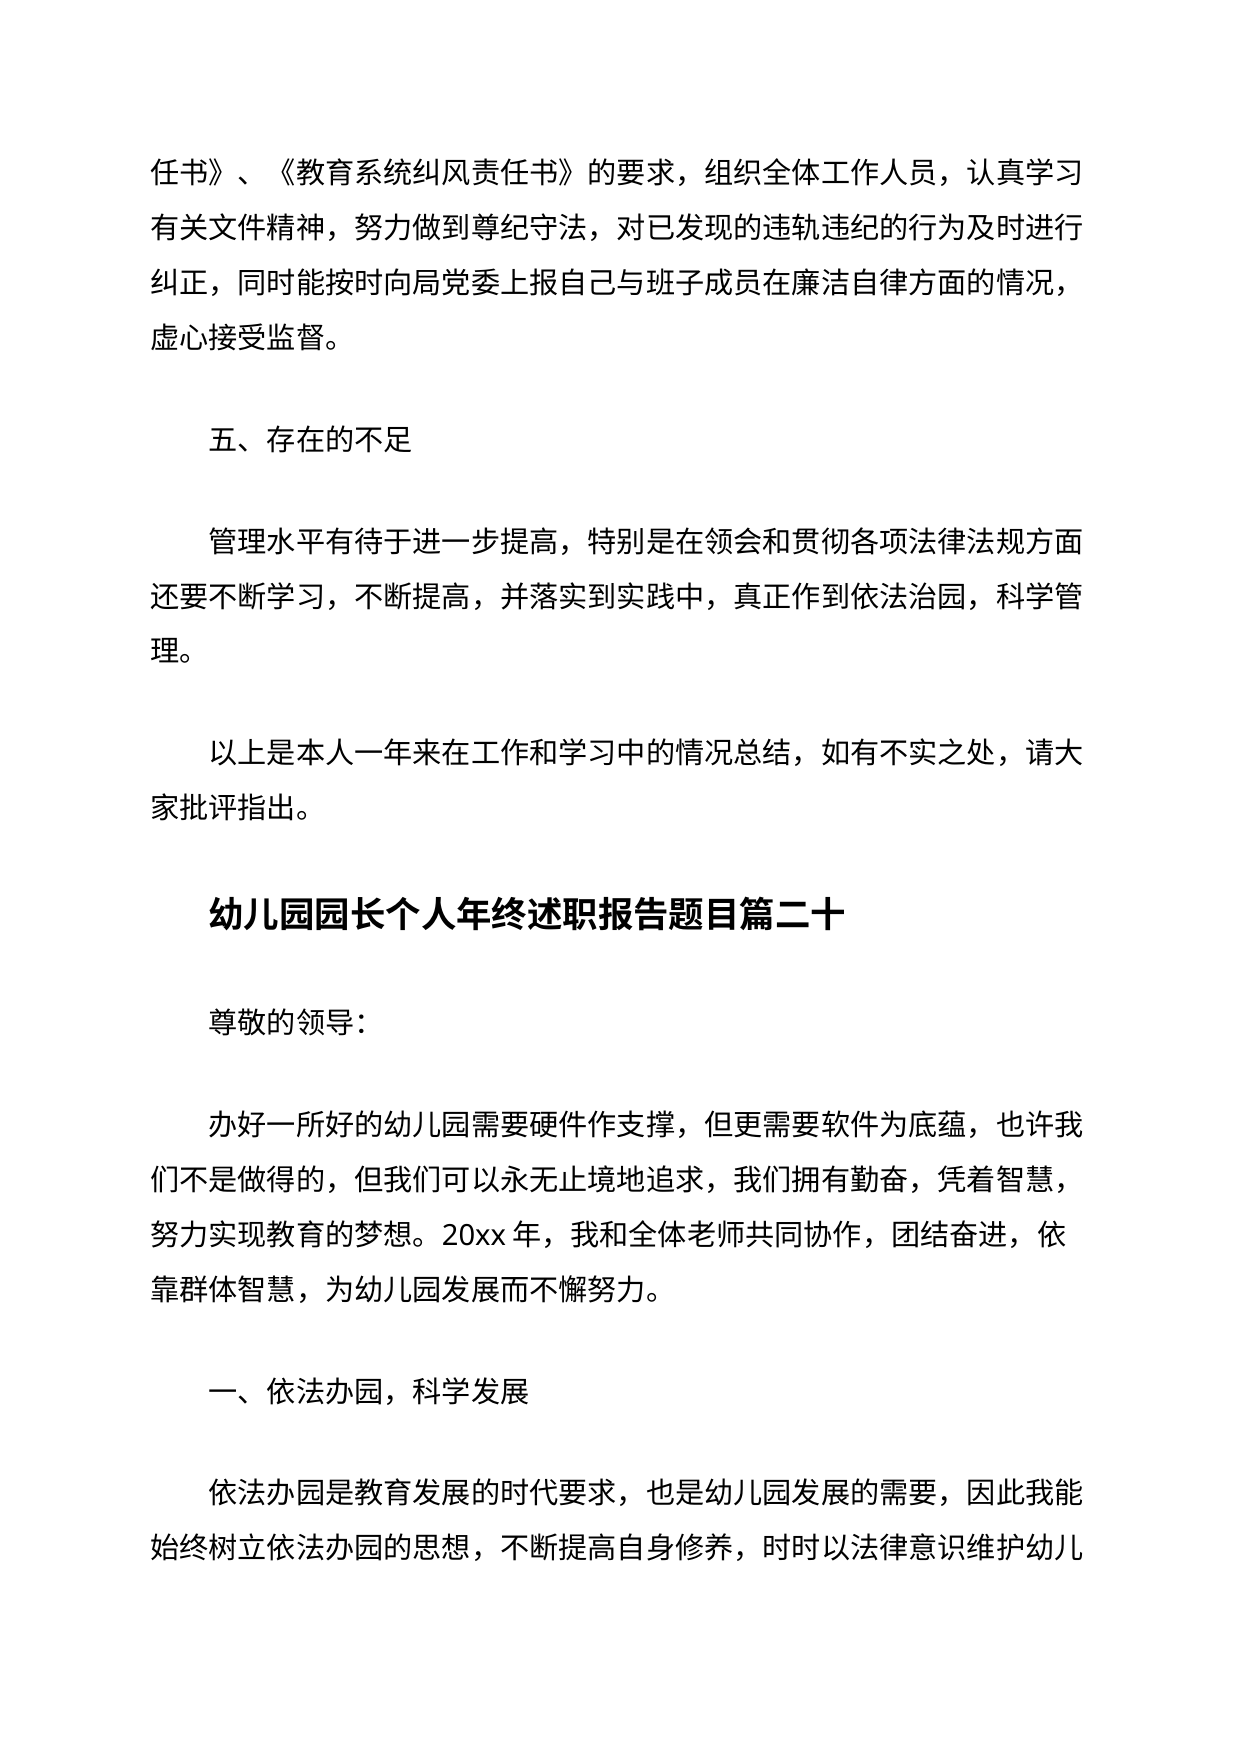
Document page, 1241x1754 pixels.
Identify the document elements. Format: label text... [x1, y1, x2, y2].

text 尊敬的领导： [150, 1000, 1090, 1042]
text 幼儿园园长个人年终述职报告题目篇二十 [150, 886, 1090, 938]
text 以上是本人一年来在工作和学习中的情况总结，如有不实之处，请大家批评指出。 [150, 730, 1090, 827]
text 五、存在的不足 [150, 416, 1090, 459]
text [150, 1470, 1090, 1567]
text 管理水平有待于进一步提高，特别是在领会和贯彻各项法律法规方面还要不断学习，不断提高，并落实到实践中，真正作到依法治园，科学管理。 [150, 518, 1090, 670]
text 一、依法办园，科学发展 [150, 1368, 1090, 1411]
text 办好一所好的幼儿园需要硬件作支撑，但更需要软件为底蕴，也许我们不是做得的，但我们可以永无止境地追求，我们拥有勤奋，凭着智慧，努力实现教育的梦想。20xx年，我和全体老师共同协作，团结奋进，依靠群体智慧，为幼儿园发展而不懈努力。 [150, 1102, 1090, 1309]
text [150, 150, 1090, 357]
